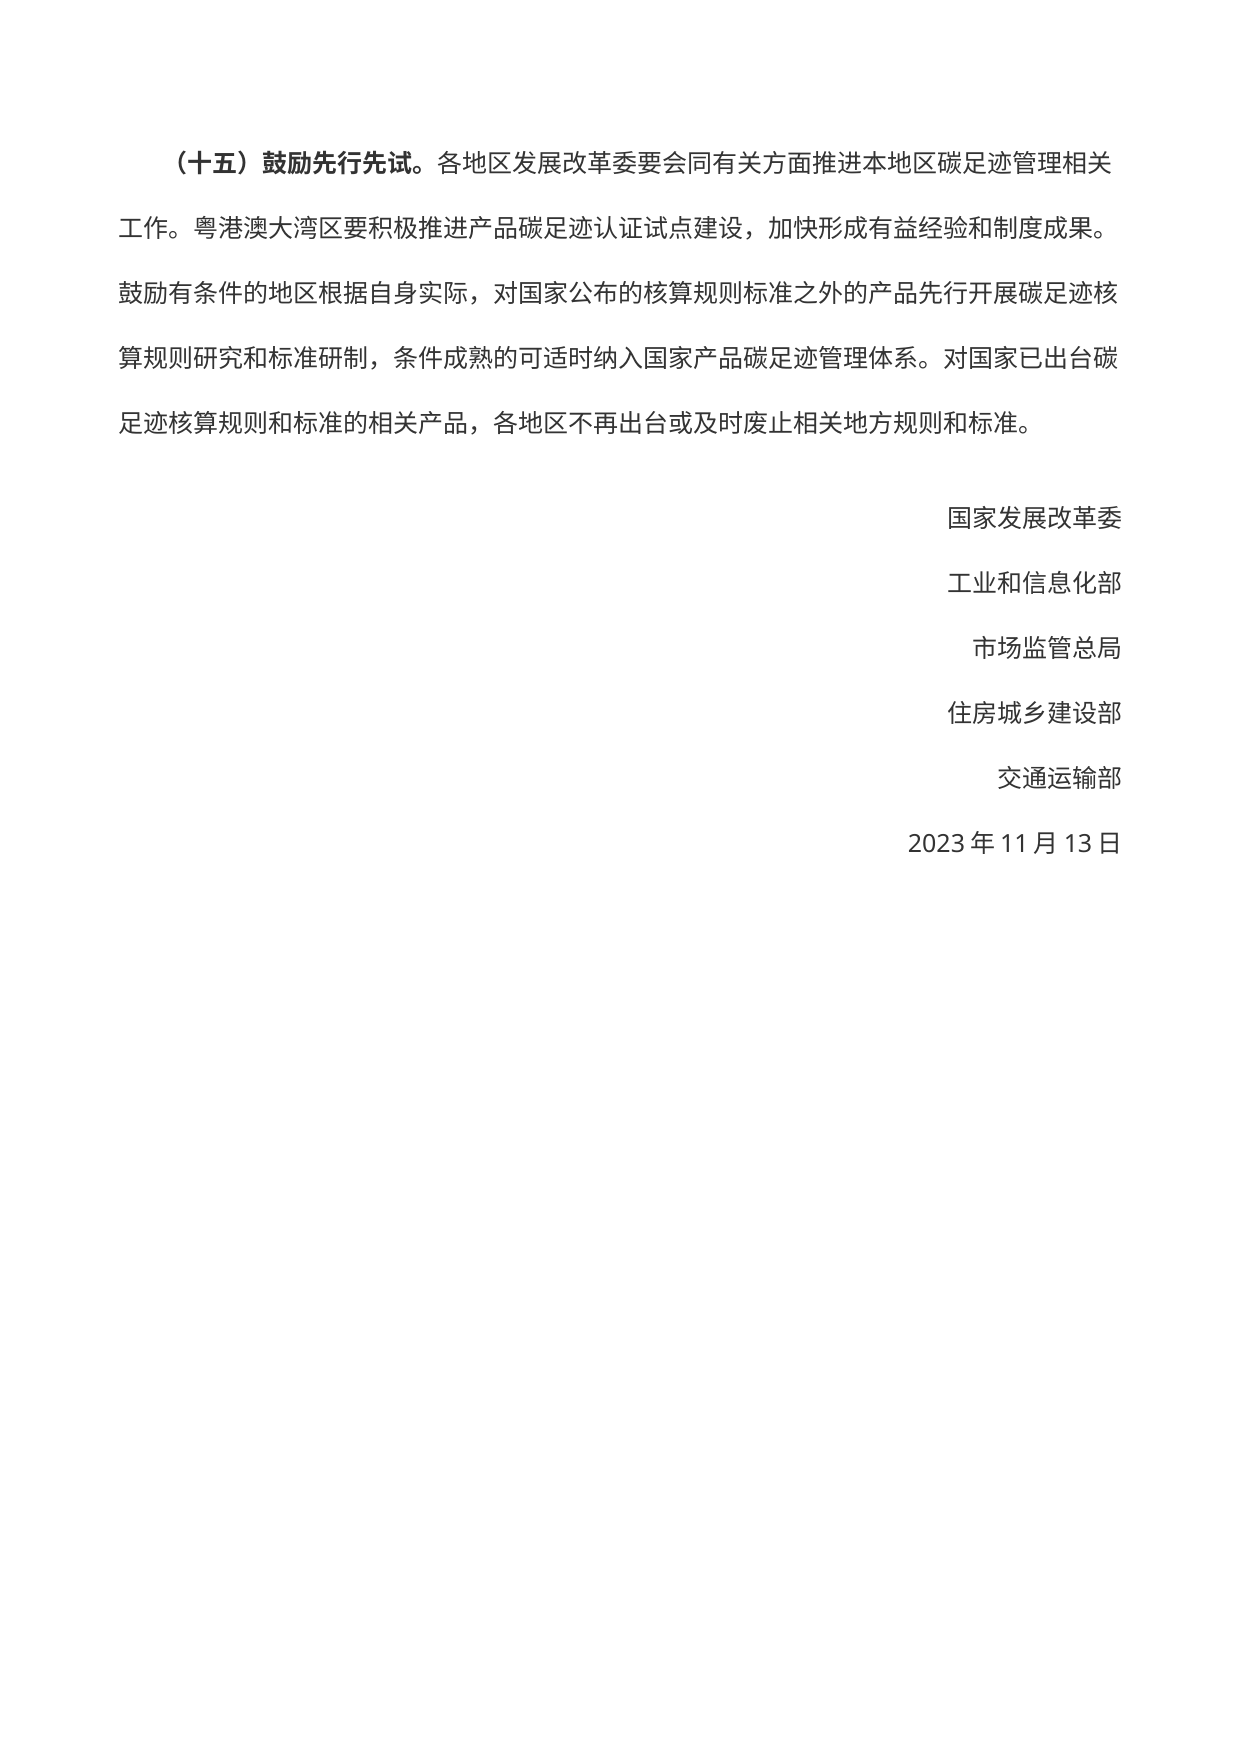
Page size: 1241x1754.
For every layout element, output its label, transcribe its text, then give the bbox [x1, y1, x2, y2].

text （十五）鼓励先行先试。各地区发展改革委要会同有关方面推进本地区碳足迹管理相关工作。粤港澳大湾区要积极推进产品碳足迹认证试点建设，加快形成有益经验和制度成果。鼓励有条件的地区根据自身实际，对国家公布的核算规则标准之外的产品先行开展碳足迹核算规则研究和标准研制，条件成熟的可适时纳入国家产品碳足迹管理体系。对国家已出台碳足迹核算规则和标准的相关产品，各地区不再出台或及时废止相关地方规则和标准。 [118, 129, 1122, 454]
text 国家发展改革委 工业和信息化部 市场监管总局 住房城乡建设部 交通运输部 2023年11月13日 [118, 484, 1122, 874]
